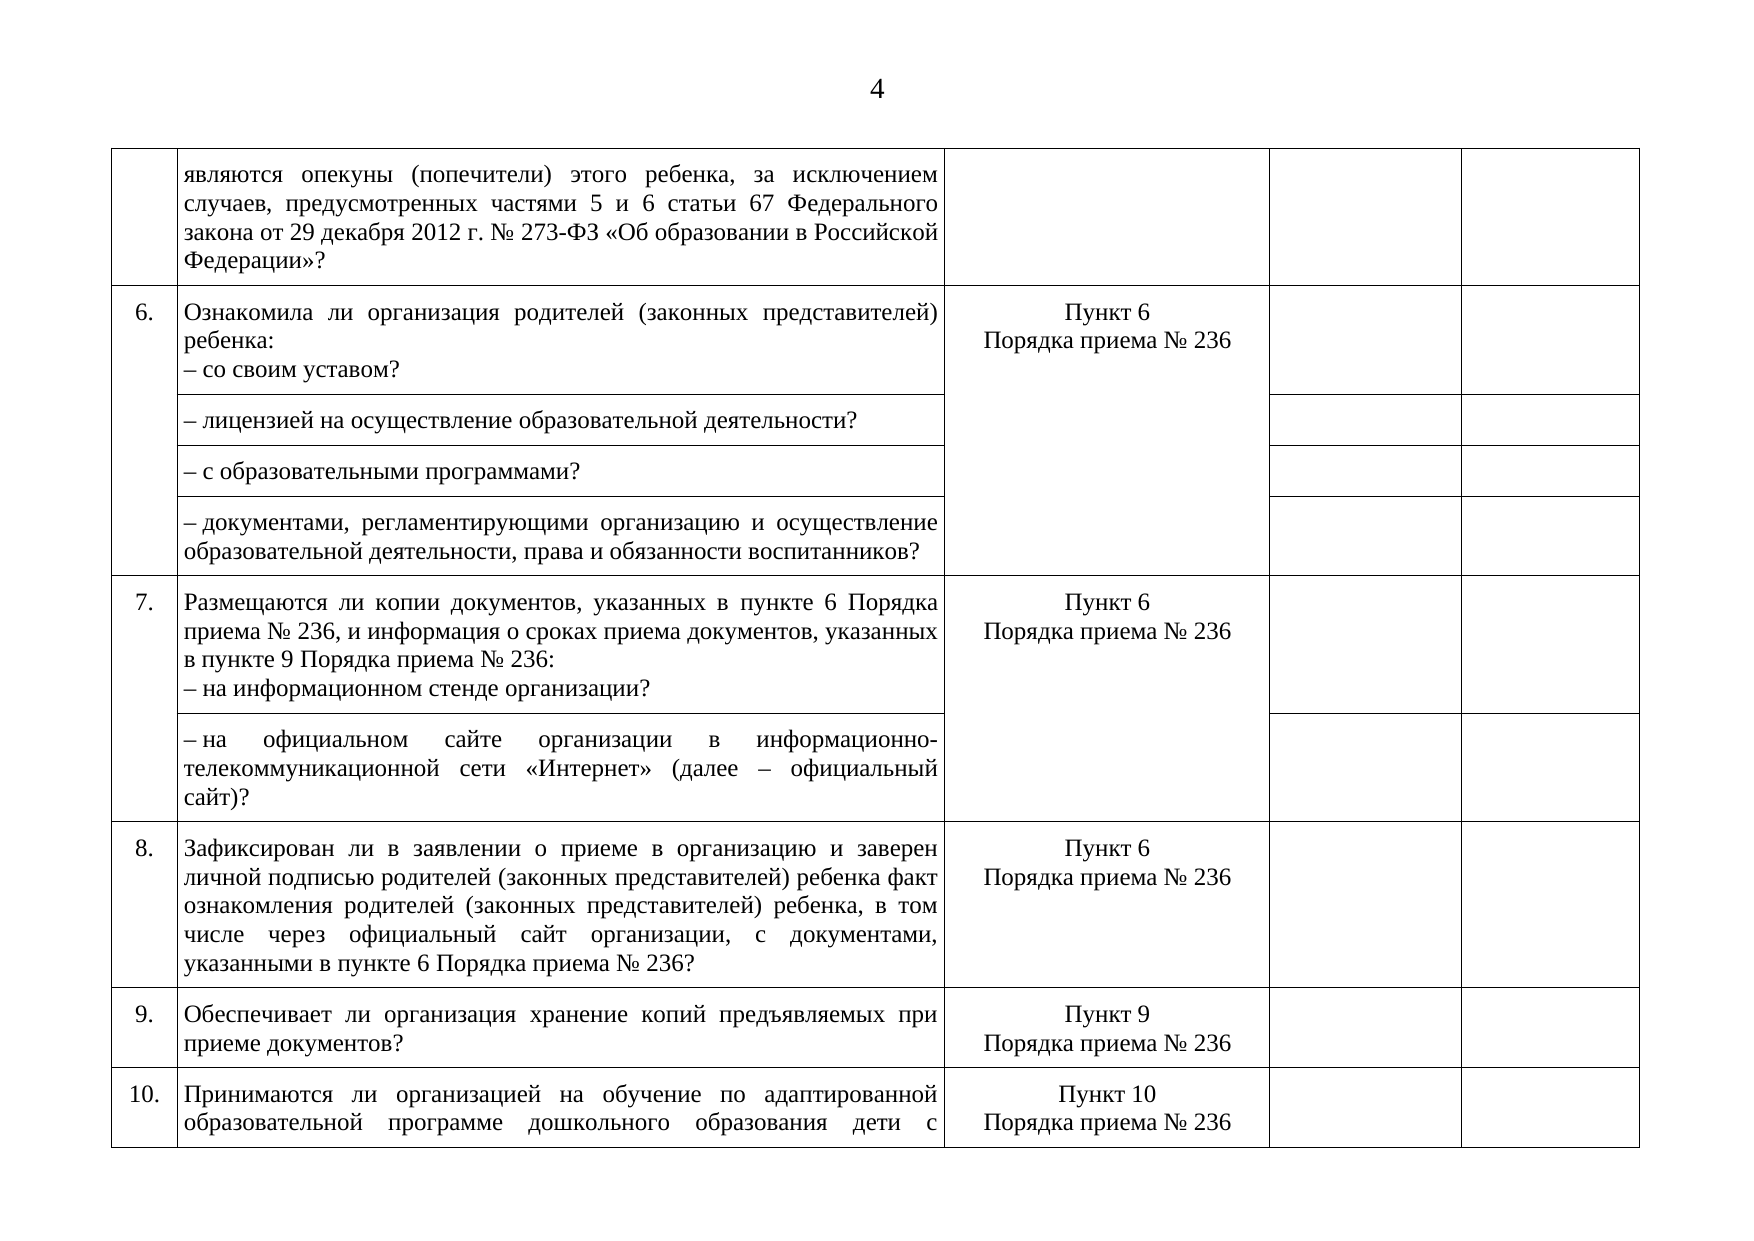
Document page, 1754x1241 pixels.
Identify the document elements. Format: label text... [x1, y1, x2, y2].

table_cell [1270, 446, 1461, 496]
table_cell [1462, 576, 1639, 713]
table_cell [1270, 286, 1461, 393]
table_cell 7. [112, 576, 177, 821]
table_cell [1270, 576, 1461, 713]
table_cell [945, 1068, 1269, 1147]
table_cell [1270, 822, 1461, 987]
table_cell Зафиксирован ли в заявлении о приеме в организацию и заверен личной подписью родителей (законных представителей) ребенка факт ознакомления родителей (законных представителей) ребенка, в том числе через официальный сайт организации, с документами, указанными в пункте 6 Порядка приема № 236? [178, 822, 944, 987]
table_cell 6. [112, 286, 177, 575]
table_cell [1270, 988, 1461, 1067]
table_cell [1462, 286, 1639, 393]
table_cell [1270, 497, 1461, 575]
table_cell [1462, 446, 1639, 496]
table_cell Пункт 6 Порядка приема № 236 [945, 822, 1269, 987]
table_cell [178, 1068, 944, 1147]
table_cell Пункт 6 Порядка приема № 236 [945, 576, 1269, 821]
table_cell 8. [112, 822, 177, 987]
table_cell – на официальном сайте организации в информационно-телекоммуникационной сети «Интернет» (далее – официальный сайт)? [178, 714, 944, 821]
table_cell – документами, регламентирующими организацию и осуществление образовательной деятельности, права и обязанности воспитанников? [178, 497, 944, 575]
table_cell [1270, 395, 1461, 444]
table_cell [1462, 497, 1639, 575]
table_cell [178, 149, 944, 285]
table_cell 9. [112, 988, 177, 1067]
table_cell [1462, 822, 1639, 987]
table_cell [1270, 1068, 1461, 1147]
table_cell [1462, 714, 1639, 821]
table_cell [1462, 395, 1639, 444]
table_cell – с образовательными программами? [178, 446, 944, 496]
table_cell Пункт 9 Порядка приема № 236 [945, 988, 1269, 1067]
table_cell – лицензией на осуществление образовательной деятельности? [178, 395, 944, 444]
table_cell Пункт 6 Порядка приема № 236 [945, 286, 1269, 575]
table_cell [945, 149, 1269, 285]
table_cell [1462, 988, 1639, 1067]
table_cell Ознакомила ли организация родителей (законных представителей) ребенка: – со своим уставом? [178, 286, 944, 393]
table_cell [1462, 149, 1639, 285]
table_cell Обеспечивает ли организация хранение копий предъявляемых при приеме документов? [178, 988, 944, 1067]
table_cell [1270, 714, 1461, 821]
table_cell [1270, 149, 1461, 285]
table_cell Размещаются ли копии документов, указанных в пункте 6 Порядка приема № 236, и информация о сроках приема документов, указанных в пункте 9 Порядка приема № 236: – на информационном стенде организации? [178, 576, 944, 713]
table_cell 10. [112, 1068, 177, 1147]
table_cell 5. [112, 149, 177, 285]
table_cell [1462, 1068, 1639, 1147]
